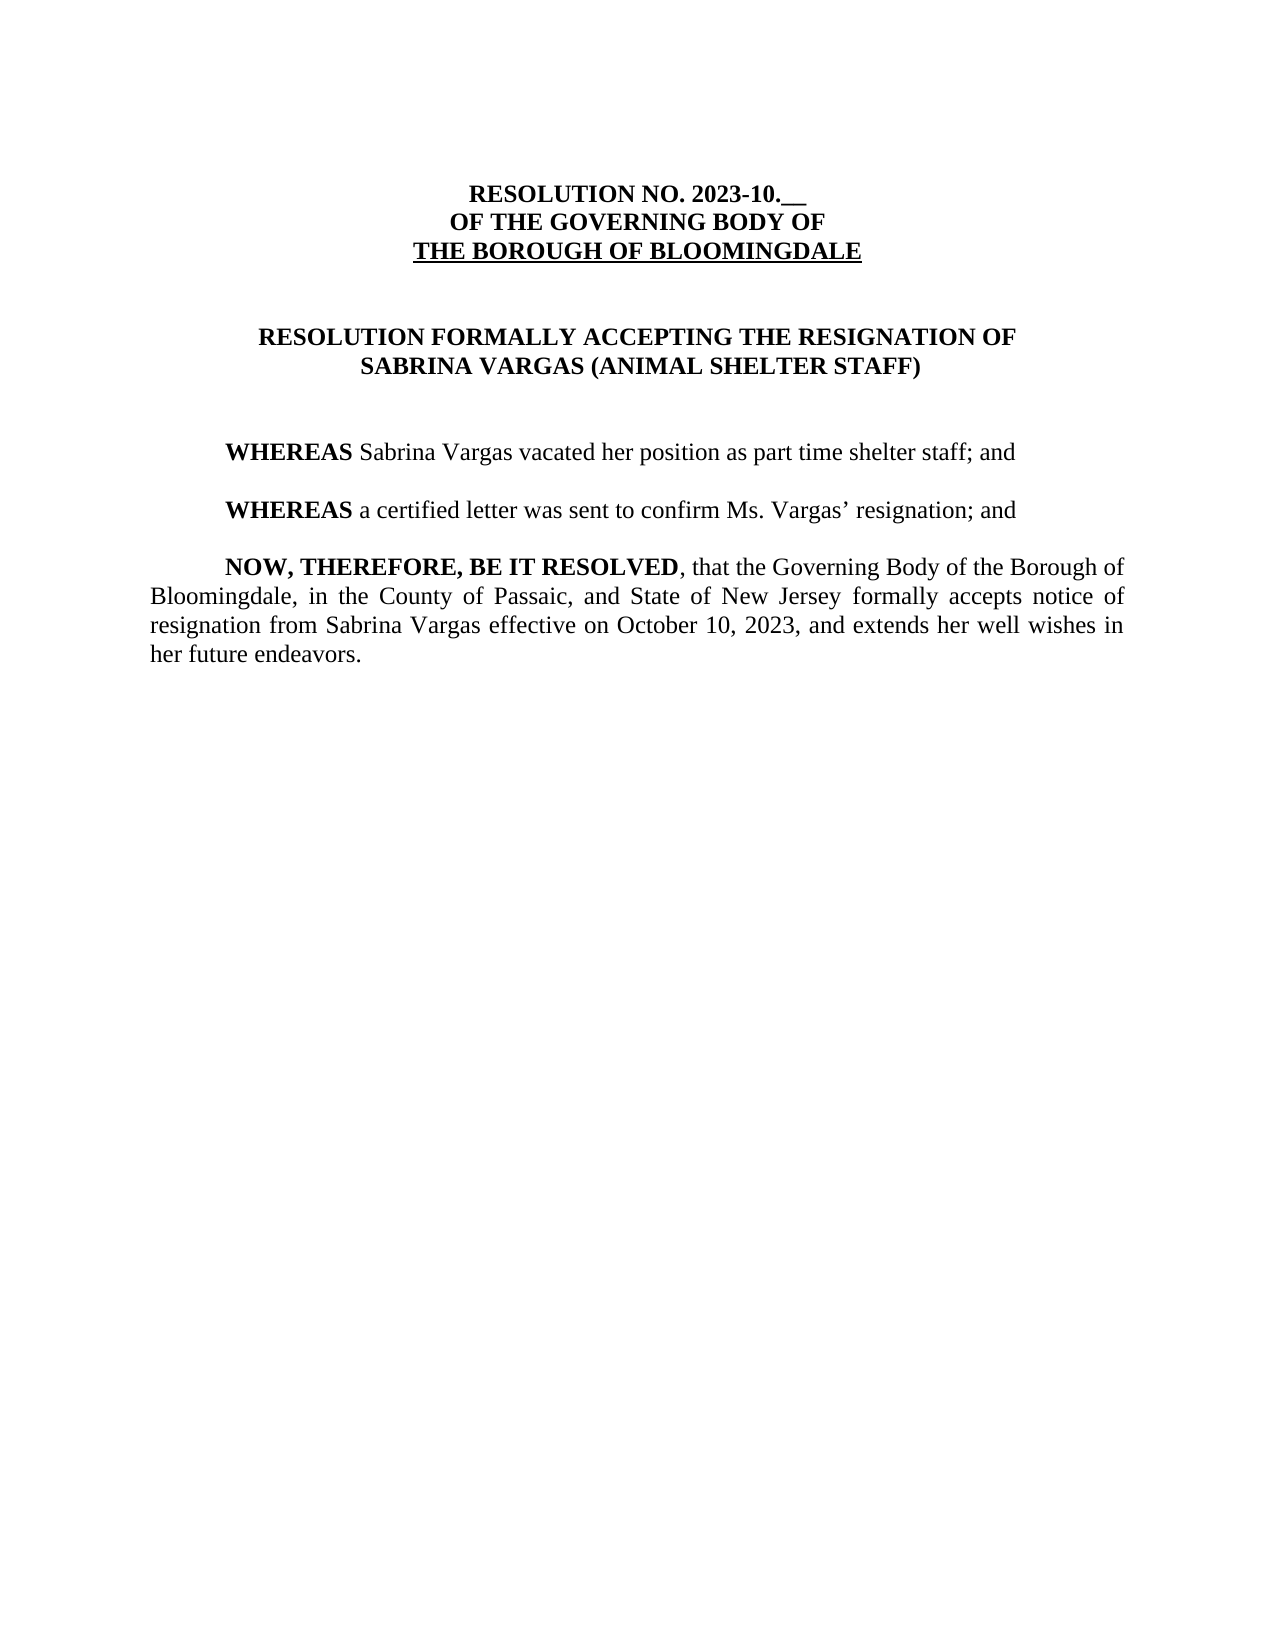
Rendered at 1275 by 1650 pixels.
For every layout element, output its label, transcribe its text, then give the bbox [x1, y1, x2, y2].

text WHEREAS Sabrina Vargas vacated her position as part time shelter staff; and [150, 437, 1125, 466]
text WHEREAS a certified letter was sent to confirm Ms. Vargas’ resignation; and [150, 495, 1125, 524]
text RESOLUTION NO. 2023-10.__ OF THE GOVERNING BODY OF THE BOROUGH OF BLOOMINGDALE [150, 179, 1125, 265]
text RESOLUTION FORMALLY ACCEPTING THE RESIGNATION OF [150, 322, 1125, 351]
text NOW, THEREFORE, BE IT RESOLVED, that the Governing Body of the Borough of Bloomingdale, in the County of Passaic, and State of New Jersey formally accepts notice of resignation from Sabrina Vargas effective on October 10, 2023, and extends her well wishes in her future endeavors. [150, 552, 1125, 667]
text SABRINA VARGAS (ANIMAL SHELTER STAFF) [150, 351, 1125, 380]
